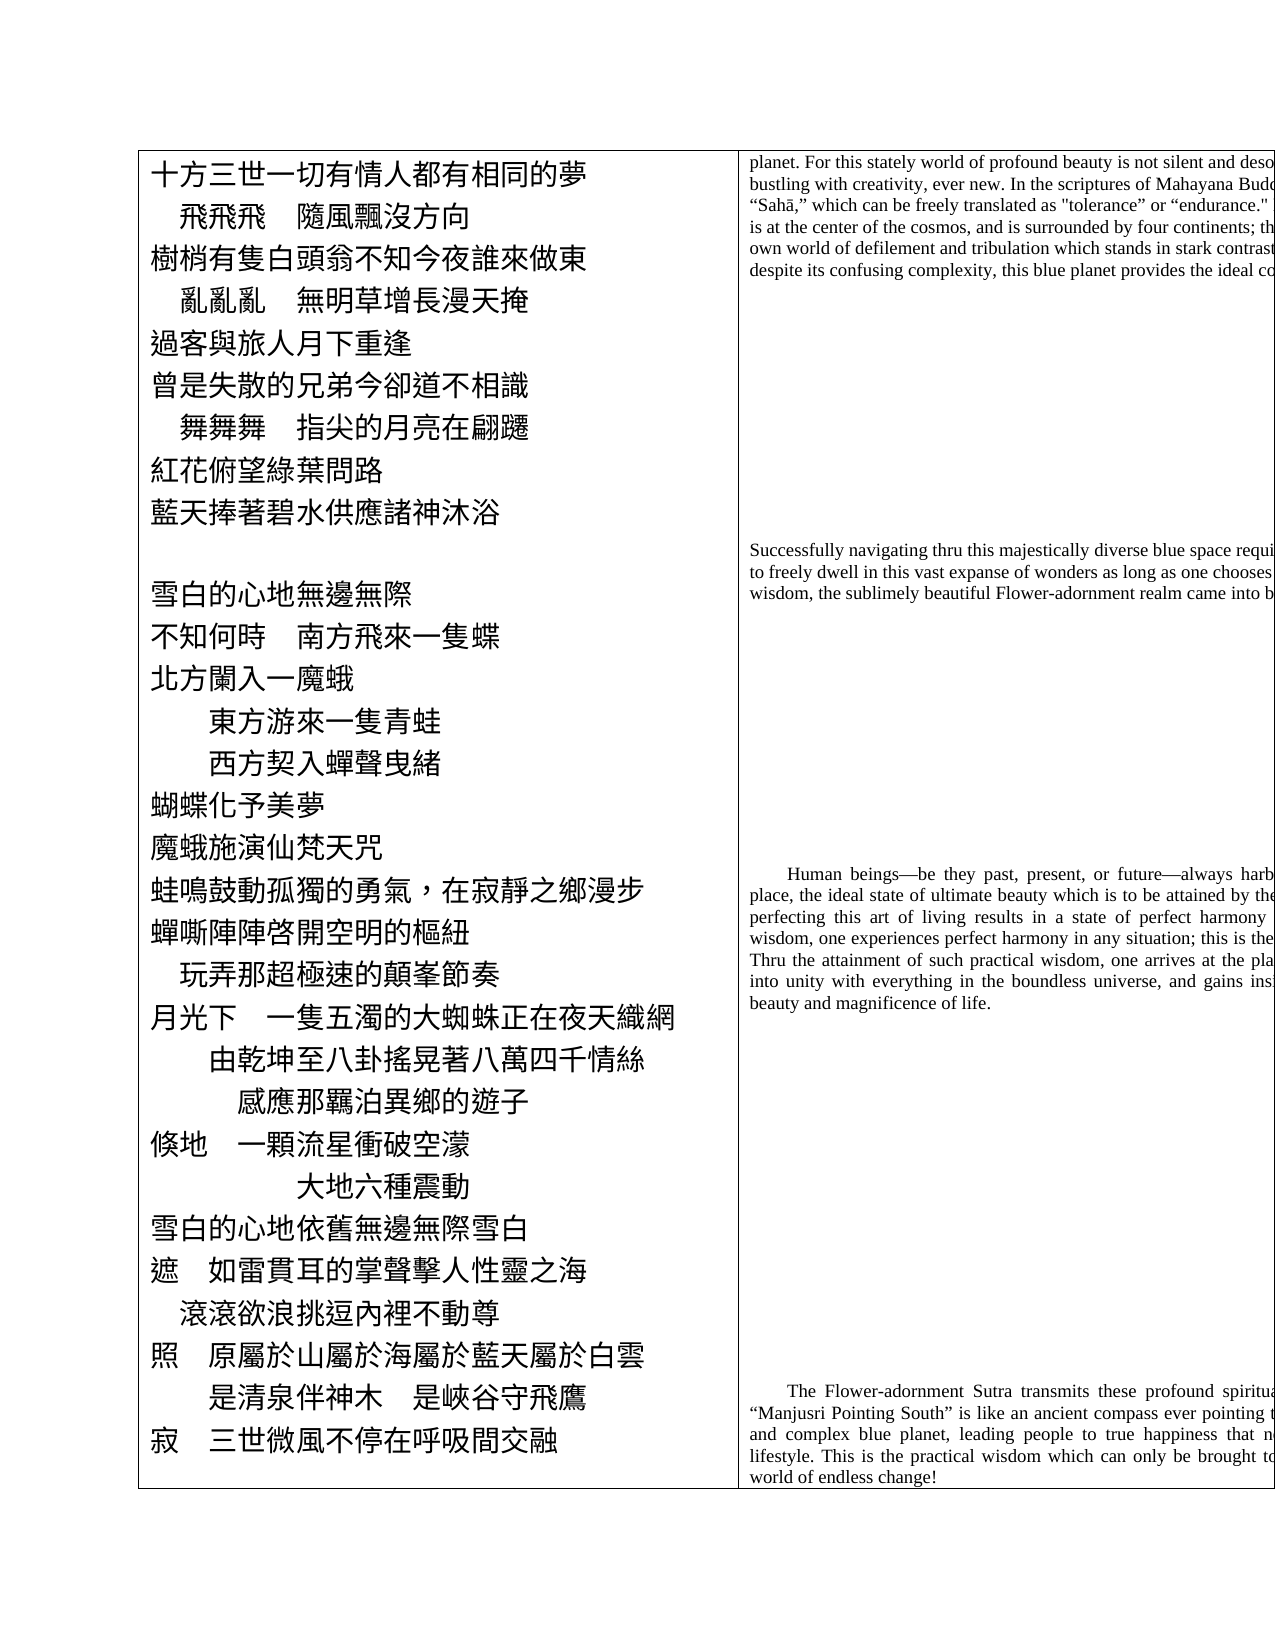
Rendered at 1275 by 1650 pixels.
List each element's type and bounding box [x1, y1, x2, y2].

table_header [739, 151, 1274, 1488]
table_header [139, 151, 738, 1488]
